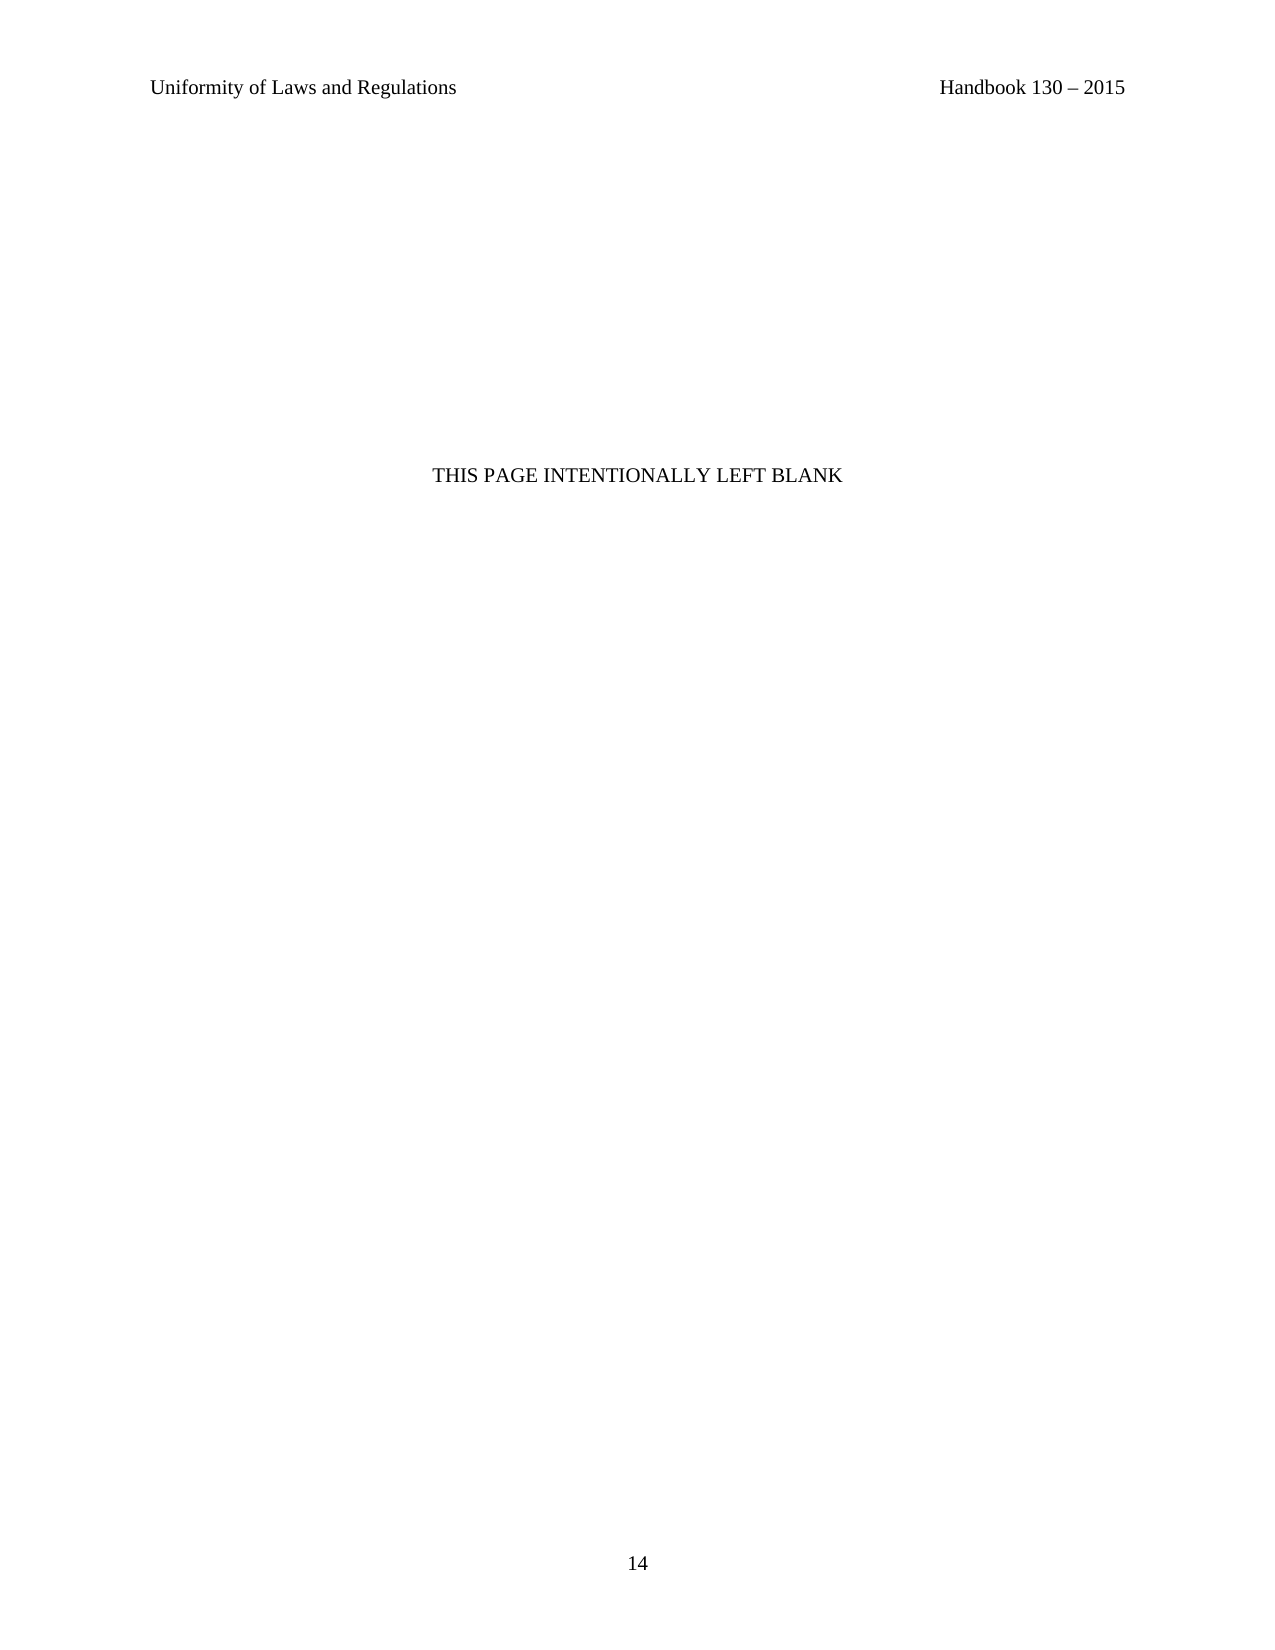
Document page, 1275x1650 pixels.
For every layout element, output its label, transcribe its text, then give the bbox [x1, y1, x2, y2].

text THIS PAGE INTENTIONALLY LEFT BLANK [150, 463, 1125, 487]
